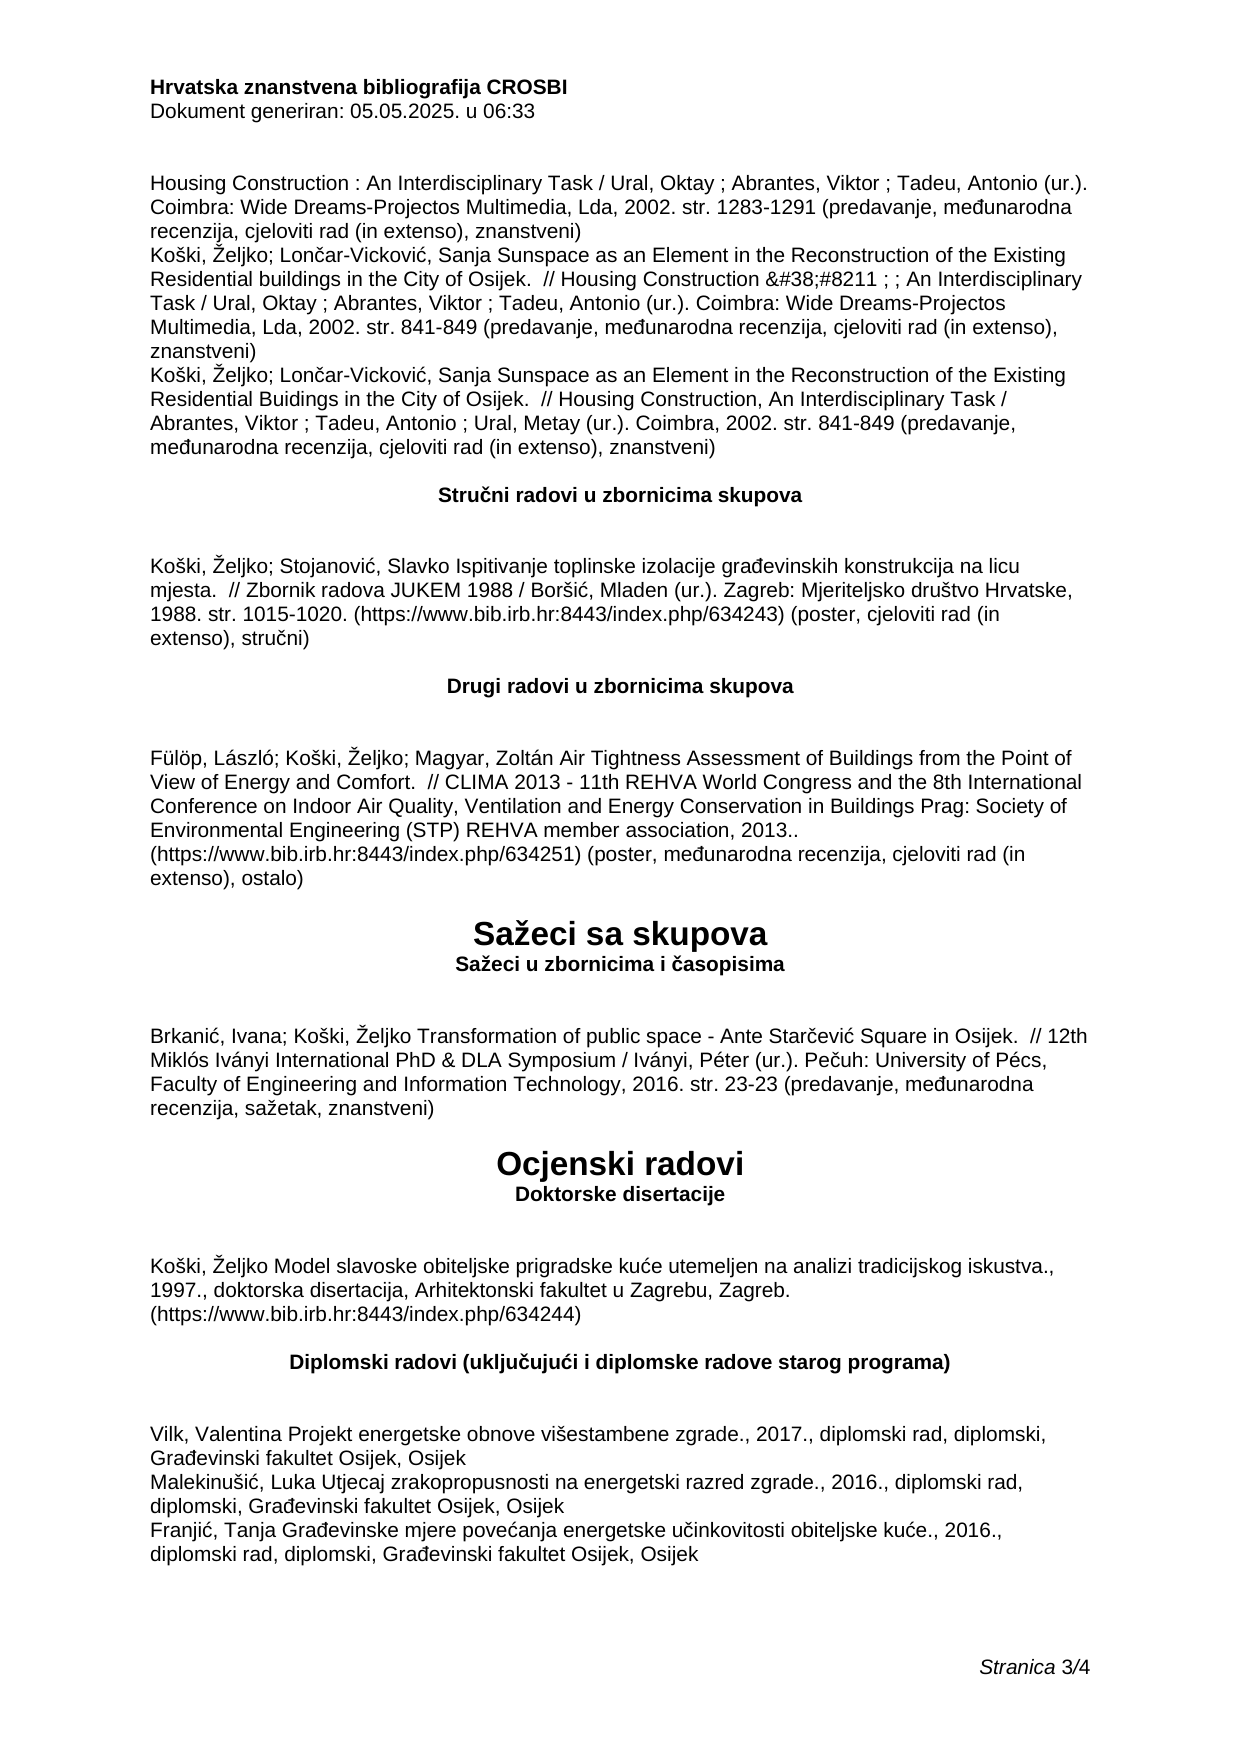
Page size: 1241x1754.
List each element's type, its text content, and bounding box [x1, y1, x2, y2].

text Koški, Željko; Lončar-Vicković, Sanja [150, 243, 1090, 363]
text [150, 171, 1090, 243]
subtitle Drugi radovi u zbornicima skupova [150, 674, 1090, 698]
text Vilk, Valentina [150, 1422, 1090, 1470]
text Brkanić, Ivana; Koški, Željko [150, 1024, 1090, 1120]
text Koški, Željko [150, 1254, 1090, 1326]
subtitle Sažeci u zbornicima i časopisima [150, 952, 1090, 976]
subtitle Diplomski radovi (uključujući i diplomske radove starog programa) [150, 1350, 1090, 1374]
subtitle Sažeci sa skupova [150, 914, 1090, 952]
text Koški, Željko; Lončar-Vicković, Sanja [150, 363, 1090, 458]
text Malekinušić, Luka [150, 1470, 1090, 1518]
text Franjić, Tanja [150, 1518, 1090, 1566]
text Fülöp, László; Koški, Željko; Magyar, Zoltán [150, 746, 1090, 890]
subtitle Doktorske disertacije [150, 1182, 1090, 1206]
text Koški, Željko; Stojanović, Slavko [150, 554, 1090, 650]
subtitle Stručni radovi u zbornicima skupova [150, 482, 1090, 506]
subtitle Ocjenski radovi [150, 1144, 1090, 1182]
